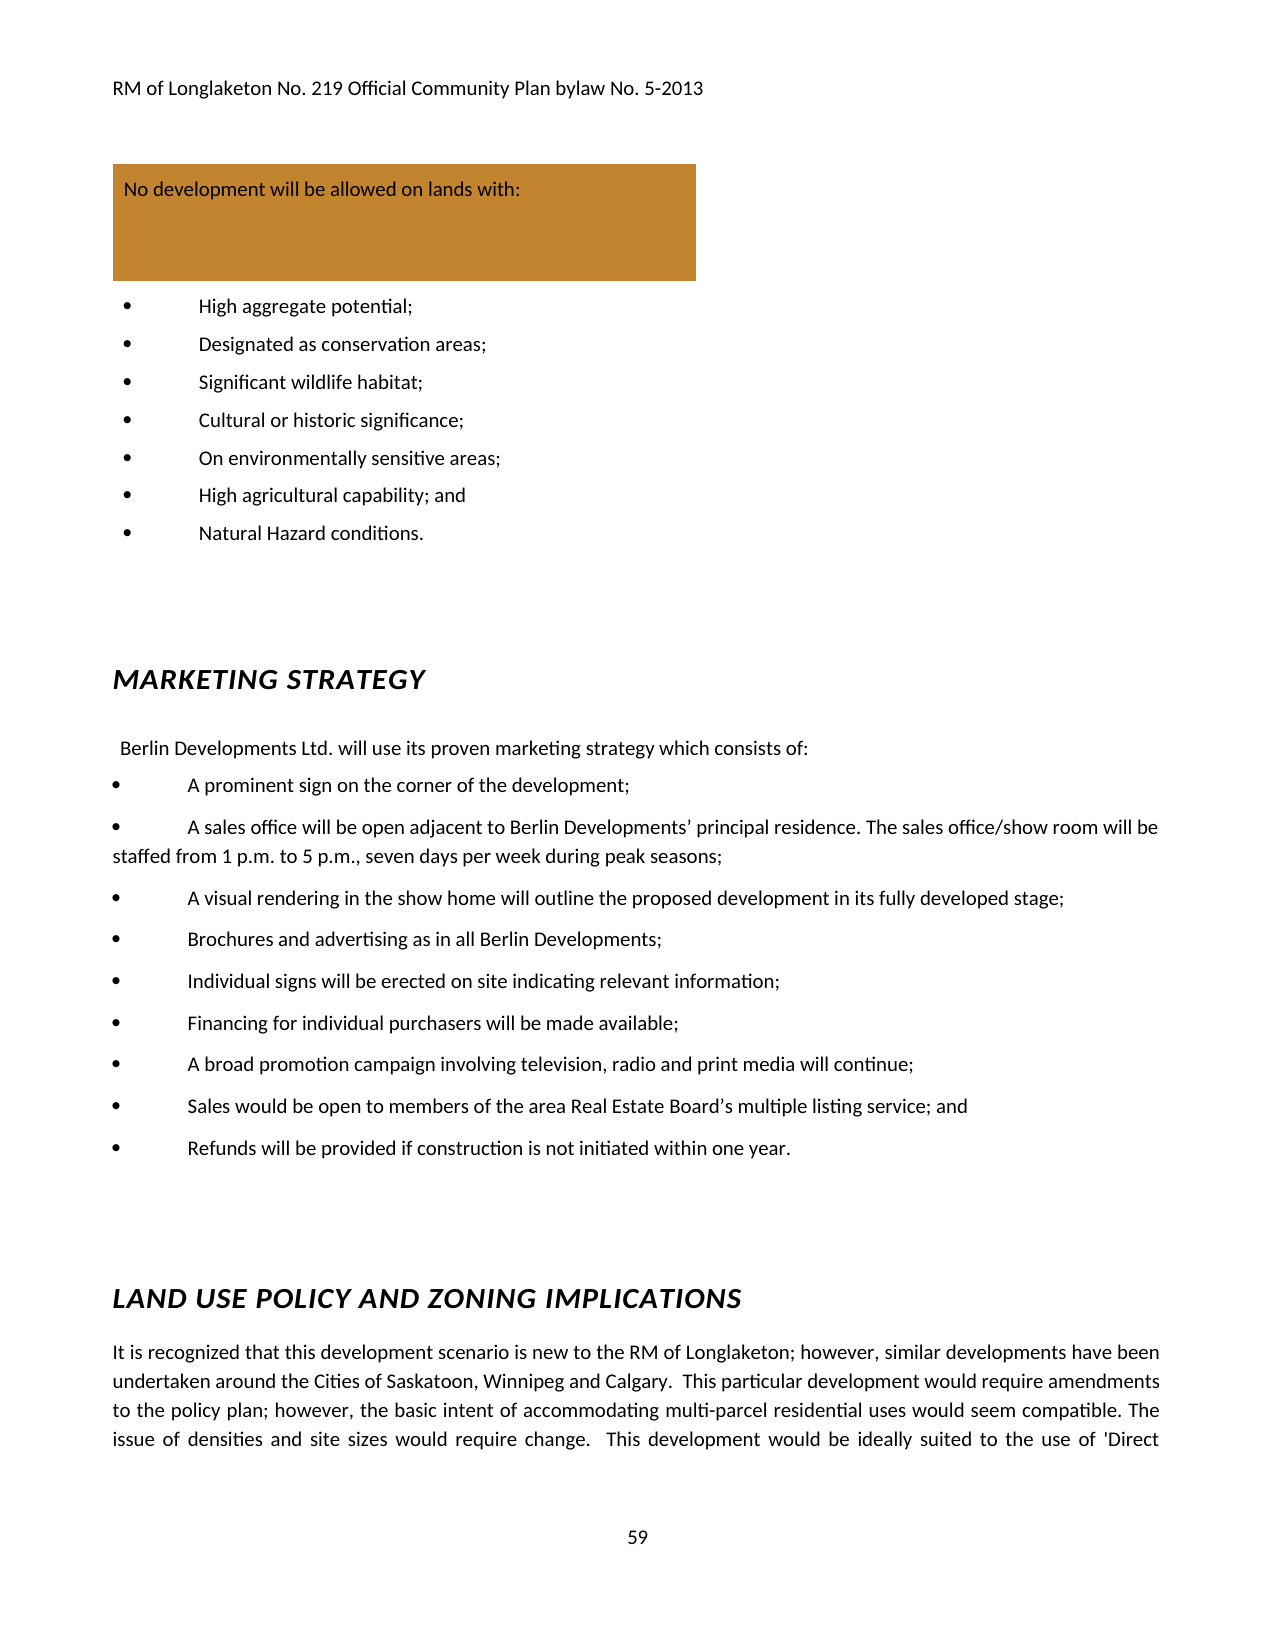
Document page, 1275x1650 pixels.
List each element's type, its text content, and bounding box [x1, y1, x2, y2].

list A broad promotion campaign involving television, radio and print media will continue; [112, 1051, 1162, 1077]
list Refunds will be provided if construction is not initiated within one year. [112, 1135, 1162, 1160]
list A visual rendering in the show home will outline the proposed development in its fully developed stage; [112, 885, 1162, 910]
subtitle MARKETING STRATEGY [112, 670, 1158, 695]
list Individual signs will be erected on site indicating relevant information; [112, 968, 1162, 993]
list Financing for individual purchasers will be made available; [112, 1010, 1162, 1035]
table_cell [113, 150, 789, 612]
subtitle LAND USE POLICY AND ZONING IMPLICATIONS [112, 1289, 1158, 1314]
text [112, 1339, 1162, 1452]
text Berlin Developments Ltd. will use its proven marketing strategy which consists of: [120, 736, 1154, 760]
list A prominent sign on the corner of the development; [112, 772, 1162, 798]
list Brochures and advertising as in all Berlin Developments; [112, 926, 1162, 952]
list A sales office will be open adjacent to Berlin Developments’ principal residence. The sales office/show room will be staffed from 1 p.m. to 5 p.m., seven days per week during peak seasons; [112, 814, 1162, 868]
list Sales would be open to members of the area Real Estate Board’s multiple listing service; and [112, 1093, 1162, 1118]
